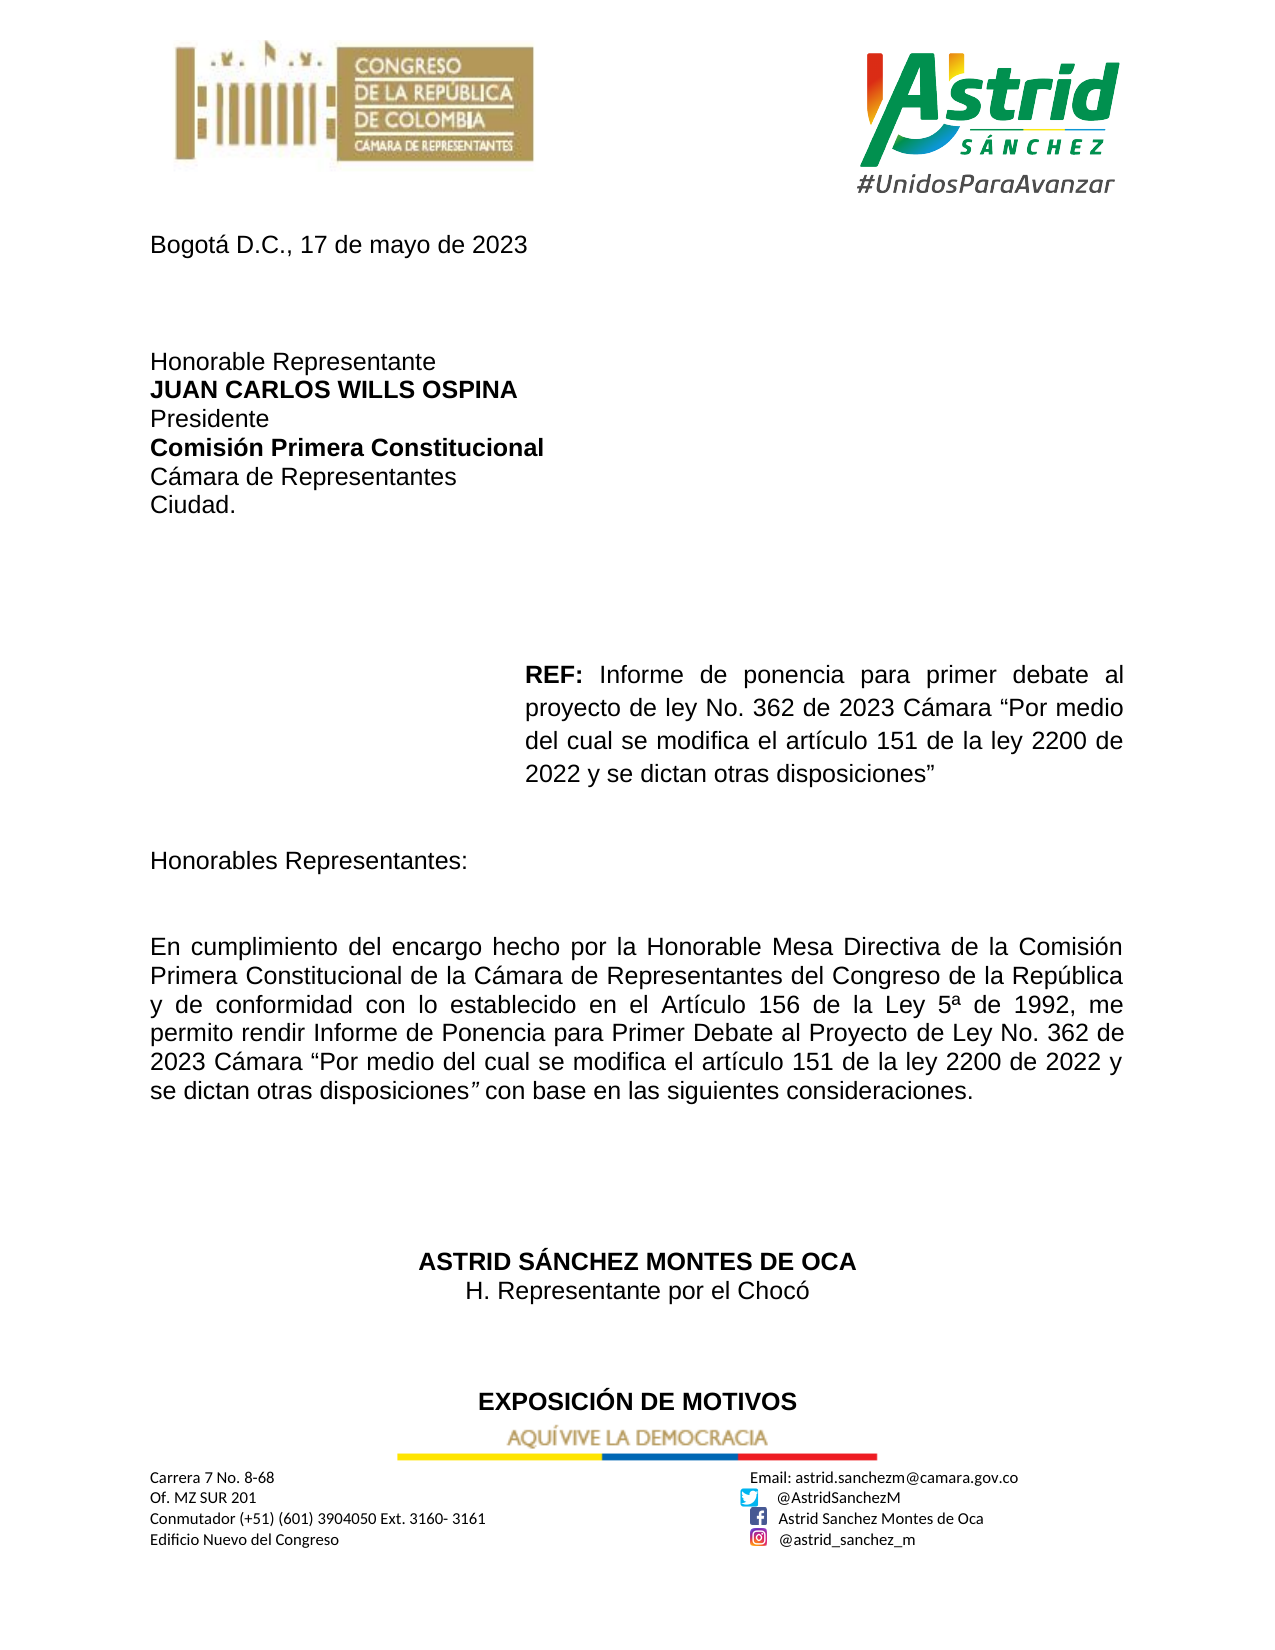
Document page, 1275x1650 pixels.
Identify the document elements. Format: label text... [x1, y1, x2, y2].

text Honorable Representante [150, 347, 1125, 375]
text Honorables Representantes: [150, 846, 1125, 875]
text JUAN CARLOS WILLS OSPINA [150, 375, 1125, 404]
text En cumplimiento del encargo hecho por la Honorable Mesa Directiva de la Comisión Primera Constitucional de la Cámara de Representantes del Congreso de la República y de conformidad con lo establecido en el Artículo 156 de la Ley 5ª de 1992, me permito rendir Informe de Ponencia para Primer Debate al Proyecto de Ley No. 362 de 2023 Cámara “Por medio del cual se modifica el artículo 151 de la ley 2200 de 2022 y se dictan otras disposiciones” con base en las siguientes consideraciones. [150, 932, 1125, 1105]
text H. Representante por el Chocó [150, 1276, 1125, 1304]
text Cámara de Representantes [150, 462, 1125, 490]
text REF: Informe de ponencia para primer debate al proyecto de ley No. 362 de 2023 Cámara “Por medio del cual se modifica el artículo 151 de la ley 2200 de 2022 y se dictan otras disposiciones” [525, 660, 1125, 788]
text Presidente [150, 404, 1125, 433]
picture [750, 1506, 767, 1525]
picture [750, 1528, 767, 1546]
picture [853, 47, 1125, 208]
picture [150, 40, 544, 172]
picture [743, 1492, 759, 1504]
text Comisión Primera Constitucional [150, 433, 1125, 462]
picture [382, 1417, 893, 1464]
text ASTRID SÁNCHEZ MONTES DE OCA [150, 1247, 1125, 1276]
text Ciudad. [150, 490, 1125, 519]
text EXPOSICIÓN DE MOTIVOS [150, 1387, 1125, 1416]
text Bogotá D.C., 17 de mayo de 2023 [150, 231, 1125, 259]
